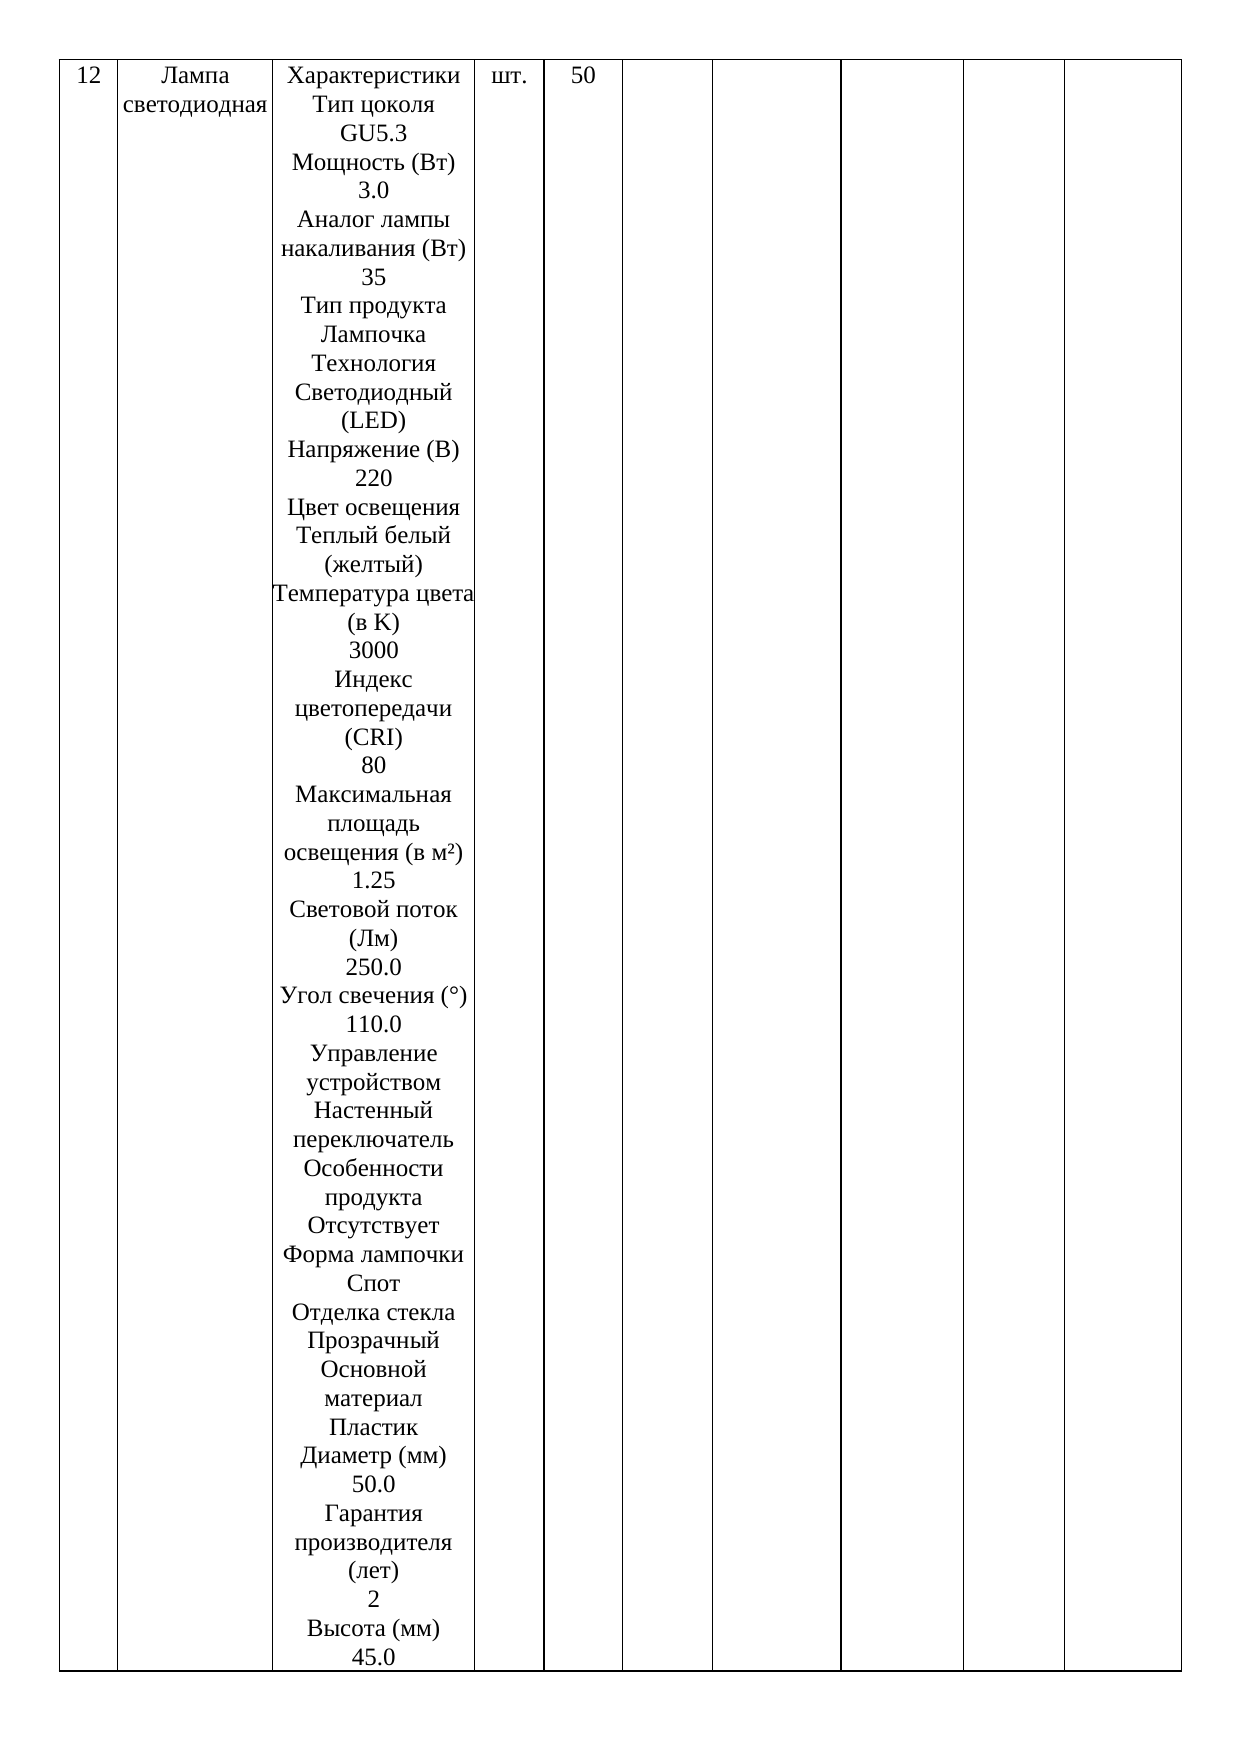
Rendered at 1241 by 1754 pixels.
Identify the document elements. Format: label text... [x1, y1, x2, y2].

table_cell шт. [475, 60, 543, 1670]
table_cell 12 [60, 60, 117, 1670]
table_cell [964, 60, 1064, 1670]
table_cell [713, 60, 840, 1670]
table_cell Лампа светодиодная [118, 60, 272, 1670]
table_cell [1065, 60, 1181, 1670]
table_cell [842, 60, 963, 1670]
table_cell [273, 60, 474, 1670]
table_cell [623, 60, 712, 1670]
table_cell 50 [545, 60, 622, 1670]
